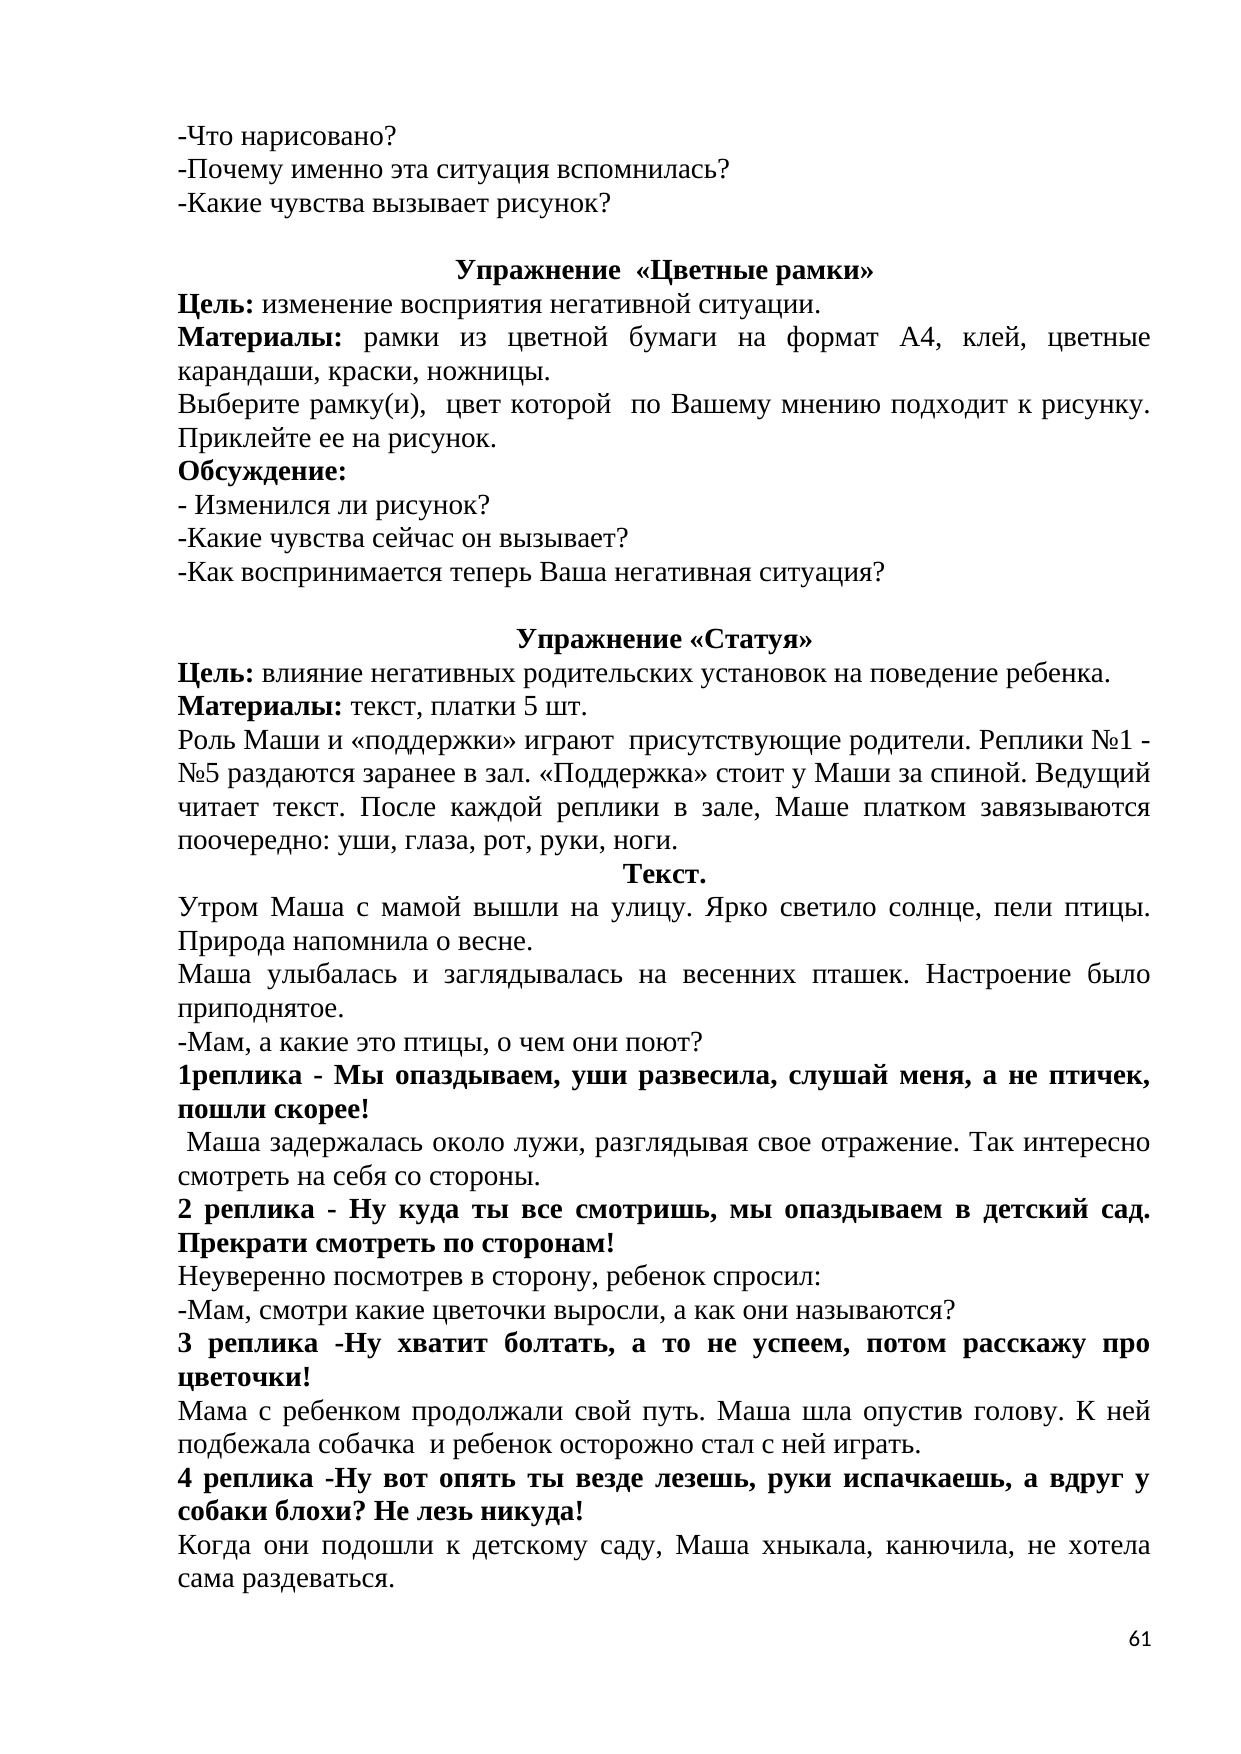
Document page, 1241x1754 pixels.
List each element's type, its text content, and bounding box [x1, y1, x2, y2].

text Маша задержалась около лужи, разглядывая свое отражение. Так интересно смотреть на себя со стороны. [177, 1124, 1152, 1191]
text Цель: изменение восприятия негативной ситуации. [177, 286, 1152, 319]
text Материалы: текст, платки 5 шт. [177, 688, 1152, 722]
text Цель: влияние негативных родительских установок на поведение ребенка. [177, 655, 1152, 688]
text Когда они подошли к детскому саду, Маша хныкала, канючила, не хотела сама раздеваться. [177, 1527, 1152, 1594]
text -Что нарисовано? [177, 118, 1152, 152]
text 3 реплика -Ну хватит болтать, а то не успеем, потом расскажу про цветочки! [177, 1326, 1152, 1393]
text Текст. [177, 856, 1152, 889]
text Материалы: рамки из цветной бумаги на формат А4, клей, цветные карандаши, краски, ножницы. [177, 319, 1152, 386]
text Утром Маша с мамой вышли на улицу. Ярко светило солнце, пели птицы. Природа напомнила о весне. [177, 889, 1152, 957]
text Маша улыбалась и заглядывалась на весенних пташек. Настроение было приподнятое. [177, 957, 1152, 1024]
text Упражнение «Цветные рамки» [177, 252, 1152, 286]
text 2 реплика - Ну куда ты все смотришь, мы опаздываем в детский сад. Прекрати смотреть по сторонам! [177, 1191, 1152, 1258]
text Мама с ребенком продолжали свой путь. Маша шла опустив голову. К ней подбежала собачка и ребенок осторожно стал с ней играть. [177, 1393, 1152, 1460]
text -Какие чувства вызывает рисунок? [177, 185, 1152, 219]
text Роль Маши и «поддержки» играют присутствующие родители. Реплики №1 - №5 раздаются заранее в зал. «Поддержка» стоит у Маши за спиной. Ведущий читает текст. После каждой реплики в зале, Маше платком завязываются поочередно: уши, глаза, рот, руки, ноги. [177, 722, 1152, 856]
text 1реплика - Мы опаздываем, уши развесила, слушай меня, а не птичек, пошли скорее! [177, 1057, 1152, 1124]
text Обсуждение: [177, 453, 1152, 487]
text -Какие чувства сейчас он вызывает? [177, 521, 1152, 554]
text 4 реплика -Ну вот опять ты везде лезешь, руки испачкаешь, а вдруг у собаки блохи? Не лезь никуда! [177, 1460, 1152, 1527]
text -Почему именно эта ситуация вспомнилась? [177, 152, 1152, 185]
text -Мам, а какие это птицы, о чем они поют? [177, 1024, 1152, 1057]
text Неуверенно посмотрев в сторону, ребенок спросил: [177, 1258, 1152, 1292]
text - Изменился ли рисунок? [177, 487, 1152, 521]
text Упражнение «Статуя» [177, 621, 1152, 655]
text -Как воспринимается теперь Ваша негативная ситуация? [177, 554, 1152, 588]
text -Мам, смотри какие цветочки выросли, а как они называются? [177, 1292, 1152, 1326]
text Выберите рамку(и), цвет которой по Вашему мнению подходит к рисунку. Приклейте ее на рисунок. [177, 386, 1152, 453]
